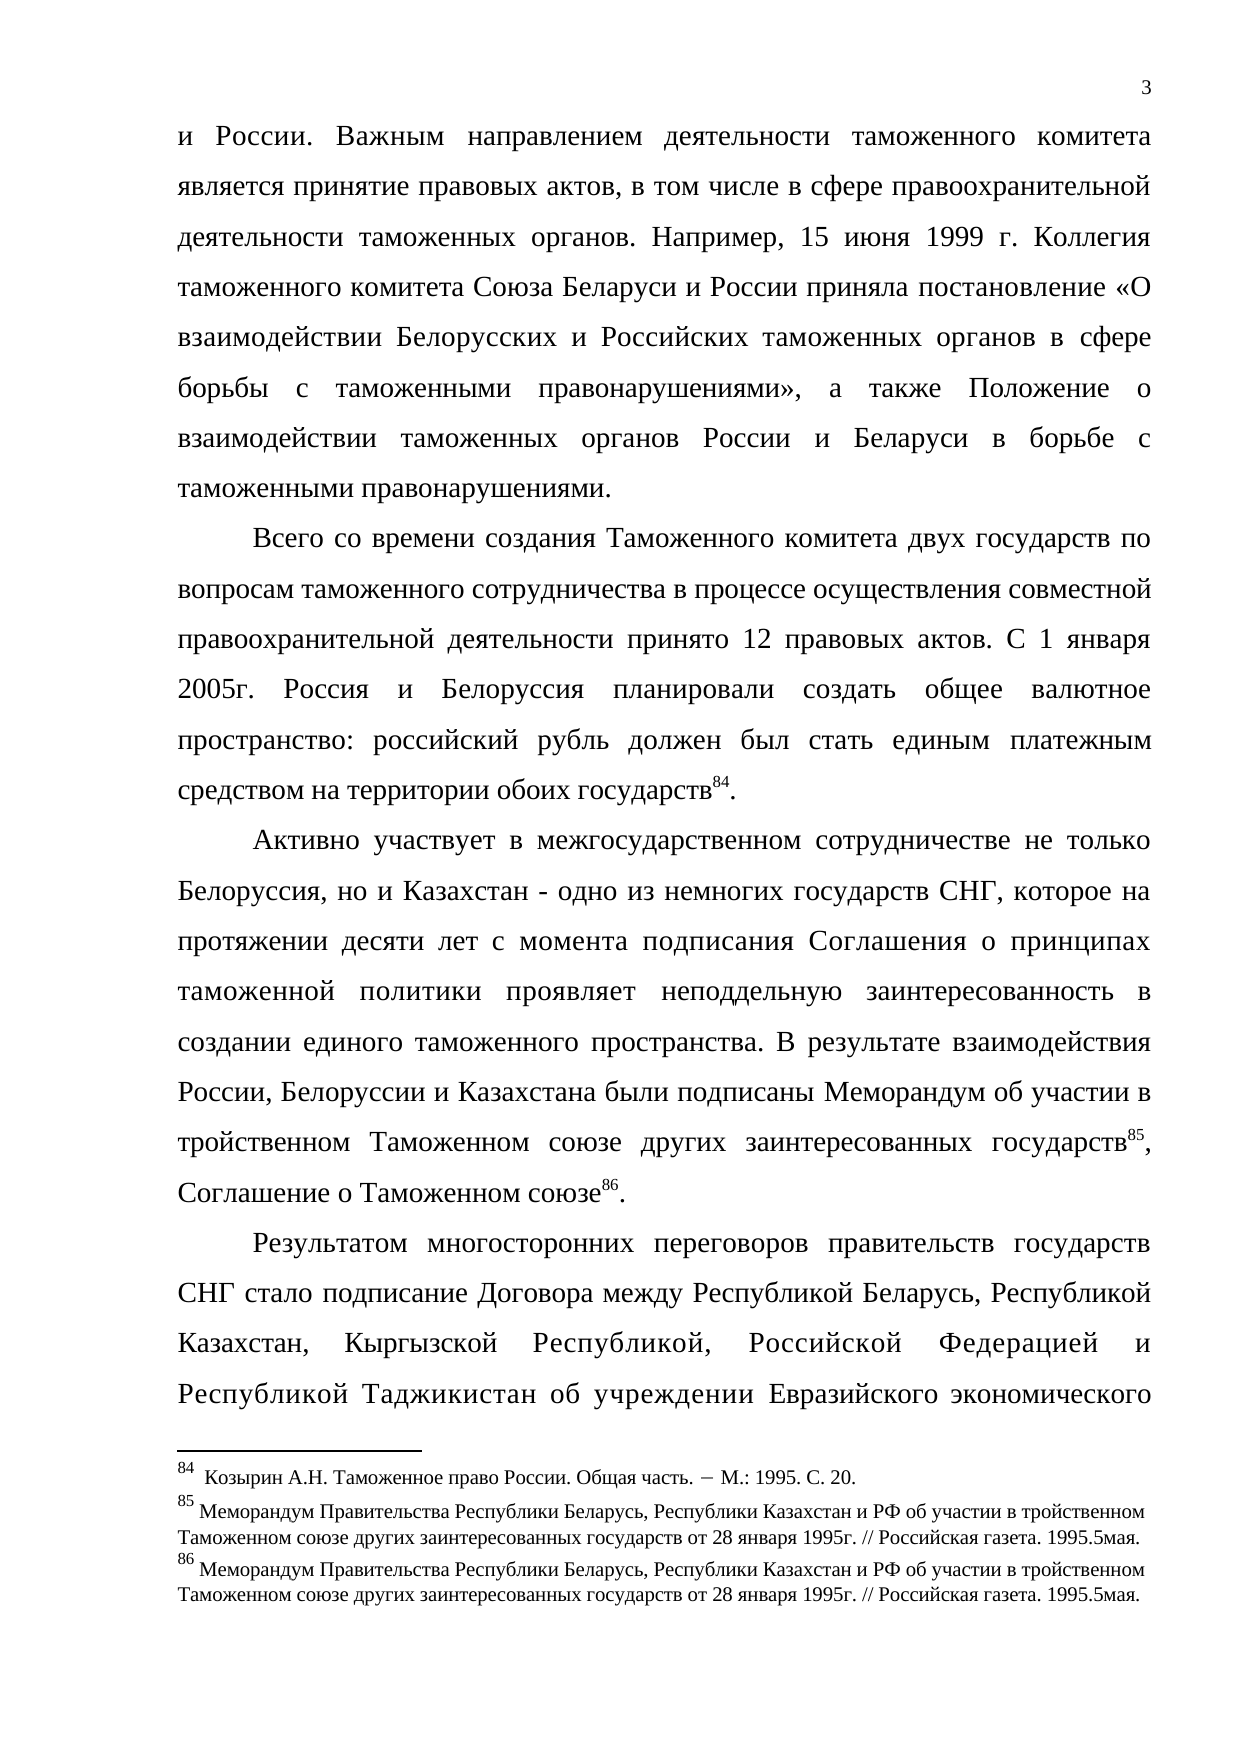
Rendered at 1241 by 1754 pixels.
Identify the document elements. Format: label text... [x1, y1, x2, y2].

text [177, 1225, 1152, 1409]
text Активно участвует в межгосударственном сотрудничестве не только Белоруссия, но и Казахстан - одно из немногих государств СНГ, которое на протяжении десяти лет с момента подписания Соглашения о принципах таможенной политики проявляет неподдельную заинтересованность в создании единого таможенного пространства. В результате взаимодействия России, Белоруссии и Казахстана были подписаны Меморандум об участии в тройственном Таможенном союзе других заинтересованных государств, Соглашение о Таможенном союзе. [177, 822, 1152, 1208]
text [177, 118, 1152, 504]
text Всего со времени создания Таможенного комитета двух государств по вопросам таможенного сотрудничества в процессе осуществления совместной правоохранительной деятельности принято 12 правовых актов. С 1 января 2005г. Россия и Белоруссия планировали создать общее валютное пространство: российский рубль должен был стать единым платежным средством на территории обоих государств. [177, 521, 1152, 806]
